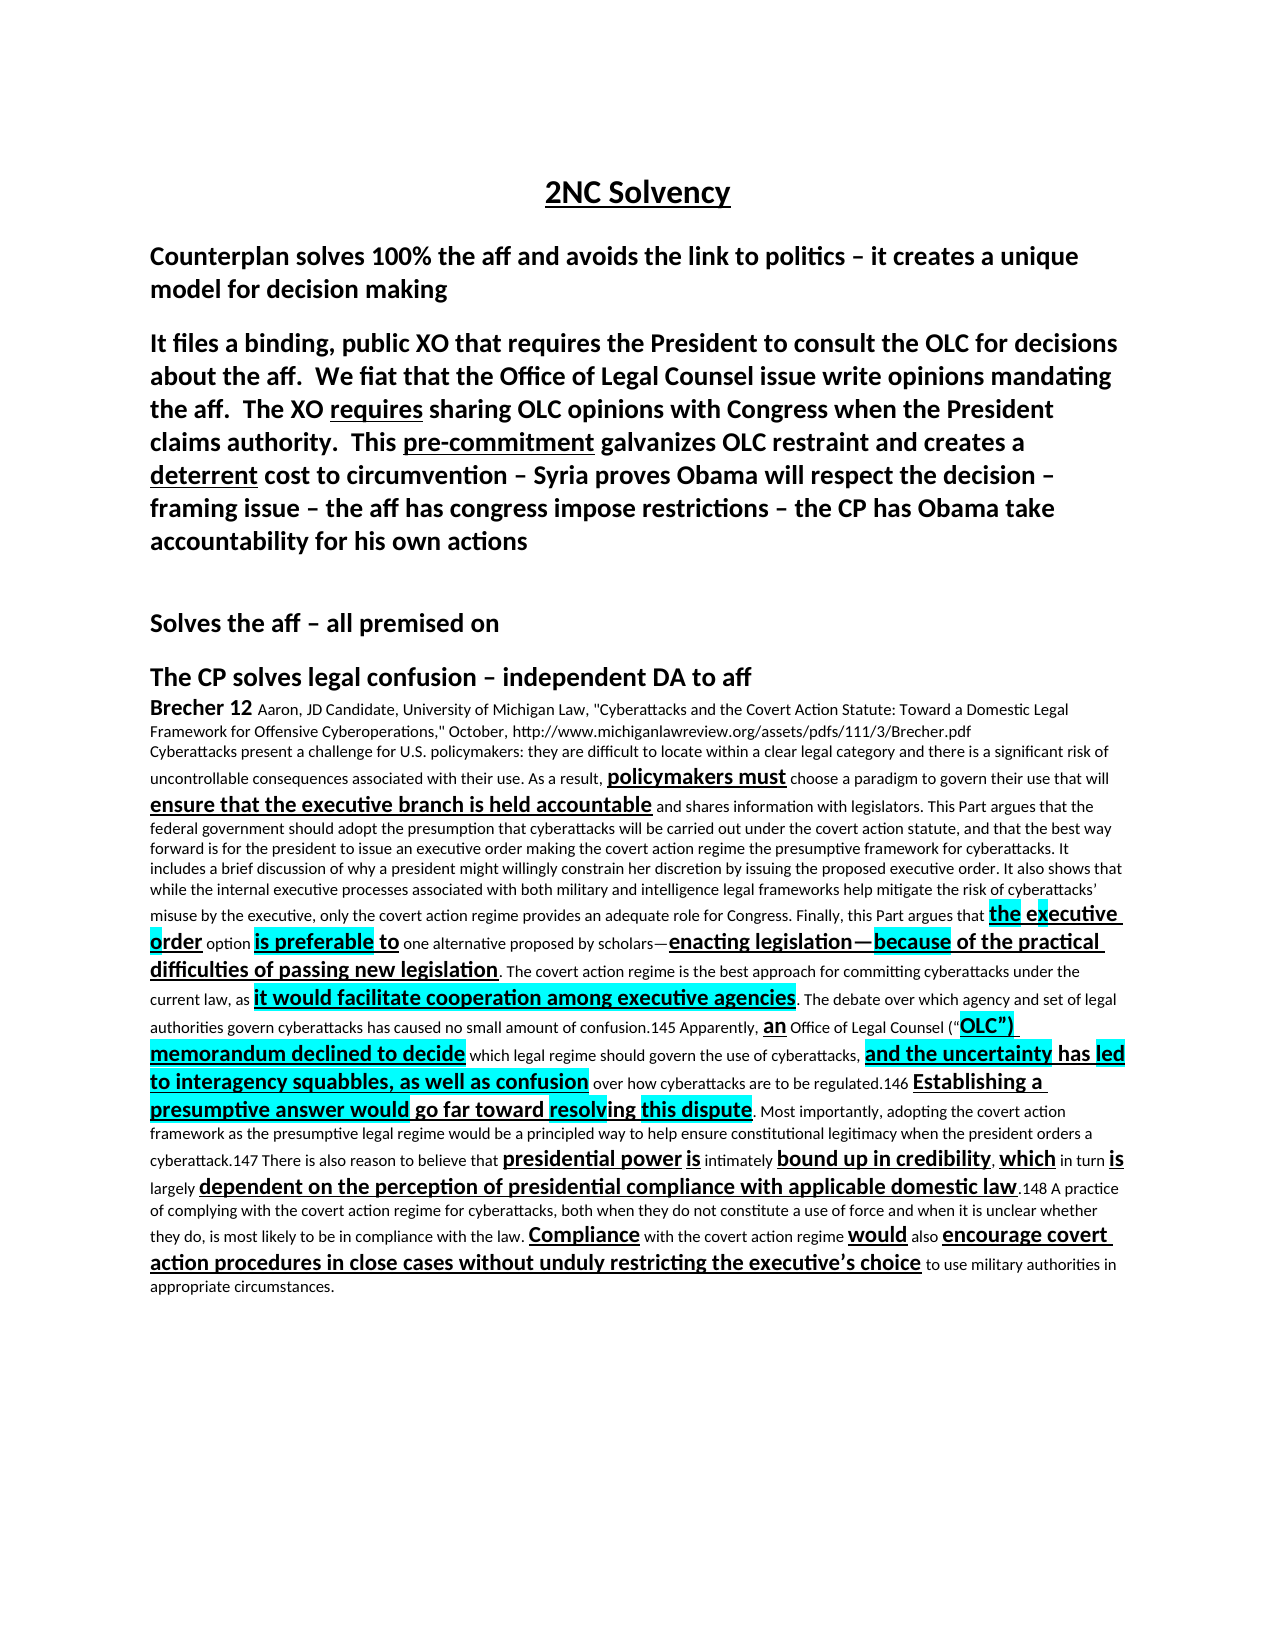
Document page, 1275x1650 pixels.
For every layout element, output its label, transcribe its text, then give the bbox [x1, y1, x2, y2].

text Cyberattacks present a challenge for U.S. policymakers: they are difficult to locate within a clear legal category and there is a significant risk of uncontrollable consequences associated with their use. As a result, policymakers must choose a paradigm to govern their use that will ensure that the executive branch is held accountable and shares information with legislators. This Part argues that the federal government should adopt the presumption that cyberattacks will be carried out under the covert action statute, and that the best way forward is for the president to issue an executive order making the covert action regime the presumptive framework for cyberattacks. It includes a brief discussion of why a president might willingly constrain her discretion by issuing the proposed executive order. It also shows that while the internal executive processes associated with both military and intelligence legal frameworks help mitigate the risk of cyberattacks’ misuse by the executive, only the covert action regime provides an adequate role for Congress. Finally, this Part argues that the executive order option is preferable to one alternative proposed by scholars—enacting legislation—because of the practical difficulties of passing new legislation. The covert action regime is the best approach for committing cyberattacks under the current law, as it would facilitate cooperation among executive agencies. The debate over which agency and set of legal authorities govern cyberattacks has caused no small amount of confusion.145 Apparently, an Office of Legal Counsel (“OLC”) memorandum declined to decide which legal regime should govern the use of cyberattacks, and the uncertainty has led to interagency squabbles, as well as confusion over how cyberattacks are to be regulated.146 Establishing a presumptive answer would go far toward resolving this dispute. Most importantly, adopting the covert action framework as the presumptive legal regime would be a principled way to help ensure constitutional legitimacy when the president orders a cyberattack.147 There is also reason to believe that presidential power is intimately bound up in credibility, which in turn is largely dependent on the perception of presidential compliance with applicable domestic law.148 A practice of complying with the covert action regime for cyberattacks, both when they do not constitute a use of force and when it is unclear whether they do, is most likely to be in compliance with the law. Compliance with the covert action regime would also encourage covert action procedures in close cases without unduly restricting the executive’s choice to use military authorities in appropriate circumstances. [150, 742, 1125, 1296]
subtitle It files a binding, public XO that requires the President to consult the OLC for decisions about the aff. We fiat that the Office of Legal Counsel issue write opinions mandating the aff. The XO requires sharing OLC opinions with Congress when the President claims authority. This pre-commitment galvanizes OLC restraint and creates a deterrent cost to circumvention – Syria proves Obama will respect the decision – framing issue – the aff has congress impose restrictions – the CP has Obama take accountability for his own actions [150, 326, 1125, 558]
text Counterplan solves 100% the aff and avoids the link to politics – it creates a unique model for decision making [150, 239, 1125, 306]
text Brecher 12 Aaron, JD Candidate, University of Michigan Law, "Cyberattacks and the Covert Action Statute: Toward a Domestic Legal Framework for Offensive Cyberoperations," October, http://www.michiganlawreview.org/assets/pdfs/111/3/Brecher.pdf [150, 693, 1125, 742]
subtitle 2NC Solvency [150, 171, 1125, 212]
subtitle Solves the aff – all premised on [150, 606, 1125, 639]
subtitle The CP solves legal confusion – independent DA to aff [150, 660, 1125, 693]
